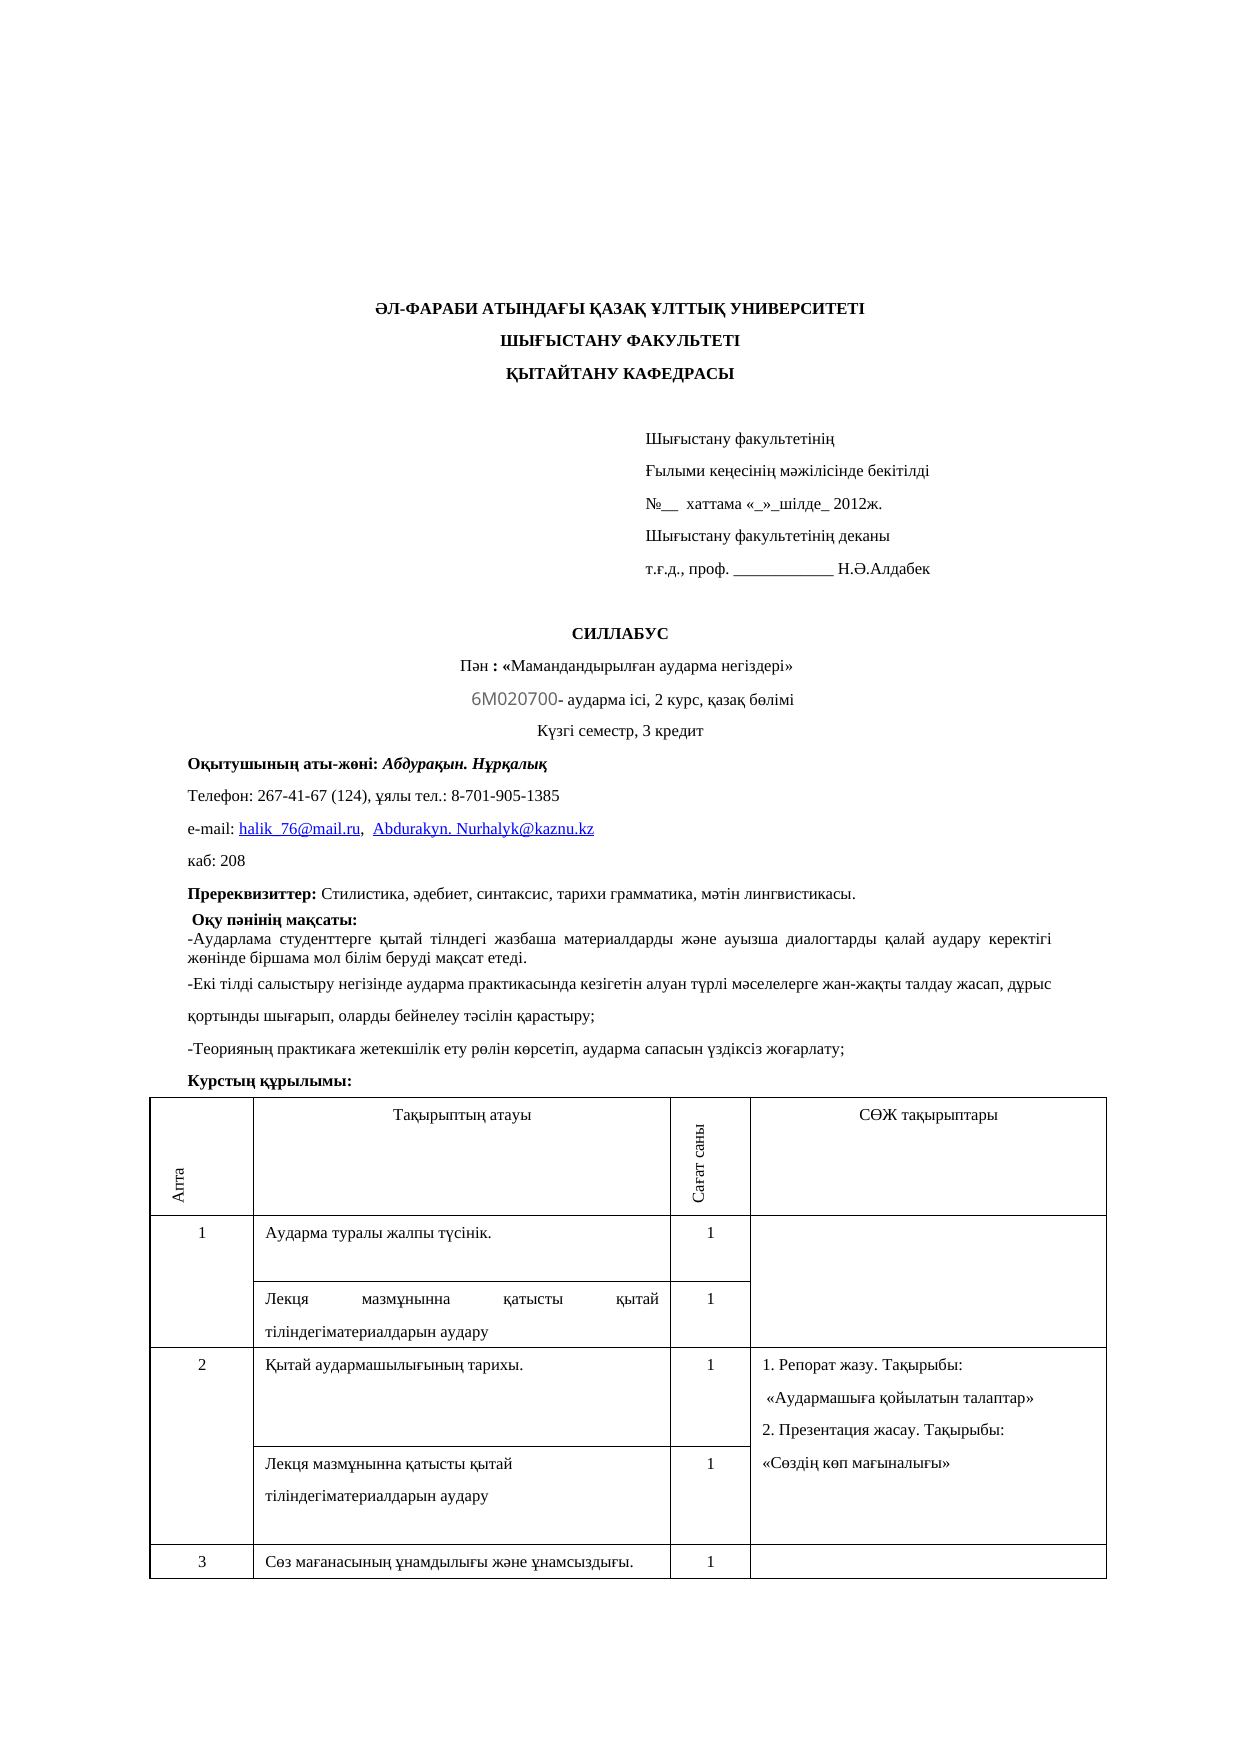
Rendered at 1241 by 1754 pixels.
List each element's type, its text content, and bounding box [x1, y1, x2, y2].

text Оқытушының аты-жөні: Абдурақын. Нұрқалық [187, 747, 1053, 779]
text -Теорияның практикаға жетекшілік ету рөлін көрсетіп, аударма сапасын үздіксіз жоғарлату; [187, 1032, 1053, 1064]
text Шығыстану факультетінің деканы [645, 519, 1053, 552]
text -Аударлама студенттерге қытай тілндегі жазбаша материалдарды және ауызша диалогтарды қалай аудару керектігі жөнінде біршама мол білім беруді мақсат етеді. [187, 929, 1053, 967]
table_cell 1 [671, 1282, 750, 1347]
table_cell 1 [151, 1216, 253, 1347]
text СИЛЛАБУС [187, 617, 1053, 649]
table_cell 1 [671, 1348, 750, 1446]
text т.ғ.д., проф. ____________ Н.Ә.Алдабек [645, 552, 1053, 584]
text каб: 208 [187, 844, 1053, 877]
text №__ хаттама «_»_шілде_ 2012ж. [645, 487, 1053, 519]
text ҚЫТАЙТАНУ КАФЕДРАСЫ [187, 357, 1053, 389]
text e-mail: halik_76@mail.ru, Abdurakyn. Nurhalyk@kaznu.kz [187, 812, 1053, 844]
text Пән : «Мамандандырылған аударма негіздері» [187, 649, 1053, 682]
table_header Сағат саны [671, 1098, 750, 1215]
table_cell 1 [671, 1545, 750, 1578]
table_cell 1 [671, 1216, 750, 1281]
text ӘЛ-ФАРАБИ АТЫНДАҒЫ ҚАЗАҚ ҰЛТТЫҚ УНИВЕРСИТЕТІ [187, 292, 1053, 324]
text 6M020700- аударма ісі, 2 курс, қазақ бөлімі [187, 682, 1053, 714]
text -Екі тілді салыстыру негізінде аударма практикасында кезігетін алуан түрлі мәселелерге жан-жақты талдау жасап, дұрыс қортынды шығарып, оларды бейнелеу тәсілін қарастыру; [187, 967, 1053, 1032]
table_cell Сөз мағанасының ұнамдылығы және ұнамсыздығы. [254, 1545, 670, 1578]
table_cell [254, 1447, 670, 1544]
text Күзгі семестр, 3 кредит [187, 714, 1053, 747]
text Телефон: 267-41-67 (124), ұялы тел.: 8-701-905-1385 [187, 779, 1053, 812]
table_header СӨЖ тақырыптары [751, 1098, 1106, 1215]
table_cell 1 [671, 1447, 750, 1544]
table_cell [751, 1216, 1106, 1347]
table_cell Лекця мазмұнынна қатысты қытай тіліндегіматериалдарын аудару [254, 1282, 670, 1347]
table_cell [751, 1545, 1106, 1578]
table_cell 2 [151, 1348, 253, 1544]
table_cell 1. Репорат жазу. Тақырыбы: «Аудармашыға қойылатын талаптар» 2. Презентация жасау. Тақырыбы: «Сөздің көп мағыналығы» [751, 1348, 1106, 1544]
table_cell Қытай аудармашылығының тарихы. [254, 1348, 670, 1446]
table_cell 3 [151, 1545, 253, 1578]
table_cell Аударма туралы жалпы түсінік. [254, 1216, 670, 1281]
text Ғылыми кеңесінің мәжілісінде бекітілді [645, 454, 1053, 487]
text Оқу пәнінің мақсаты: [187, 909, 1053, 929]
text Пререквизиттер: Стилистика, әдебиет, синтаксис, тарихи грамматика, мәтін лингвистикасы. [187, 877, 1053, 909]
text ШЫҒЫСТАНУ ФАКУЛЬТЕТІ [187, 324, 1053, 357]
text Курстың құрылымы: [187, 1064, 1053, 1097]
table_header Тақырыптың атауы [254, 1098, 670, 1215]
text Шығыстану факультетінің [645, 422, 1053, 454]
table_header Апта [151, 1098, 253, 1215]
